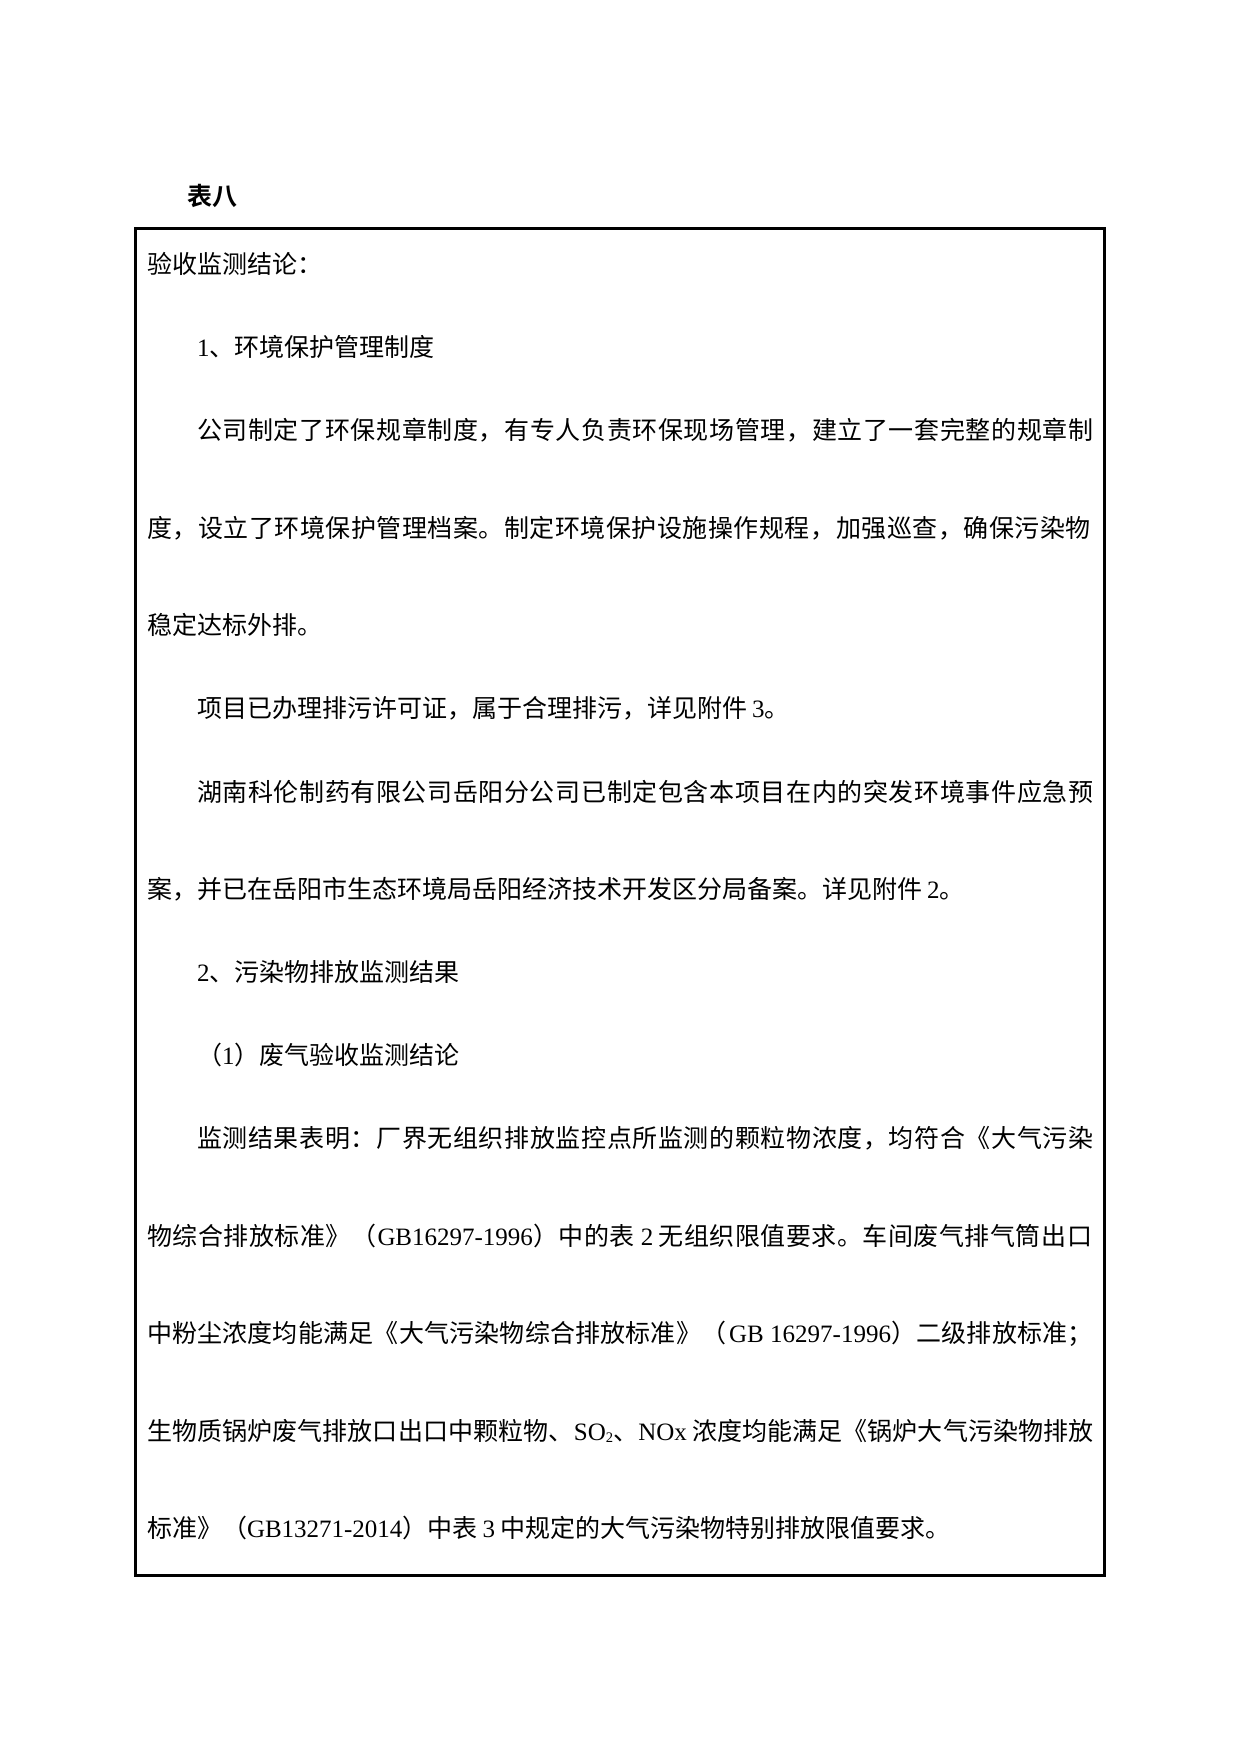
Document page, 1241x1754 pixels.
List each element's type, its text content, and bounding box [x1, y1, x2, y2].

text 表八 [187, 162, 1053, 227]
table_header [137, 230, 1103, 1574]
